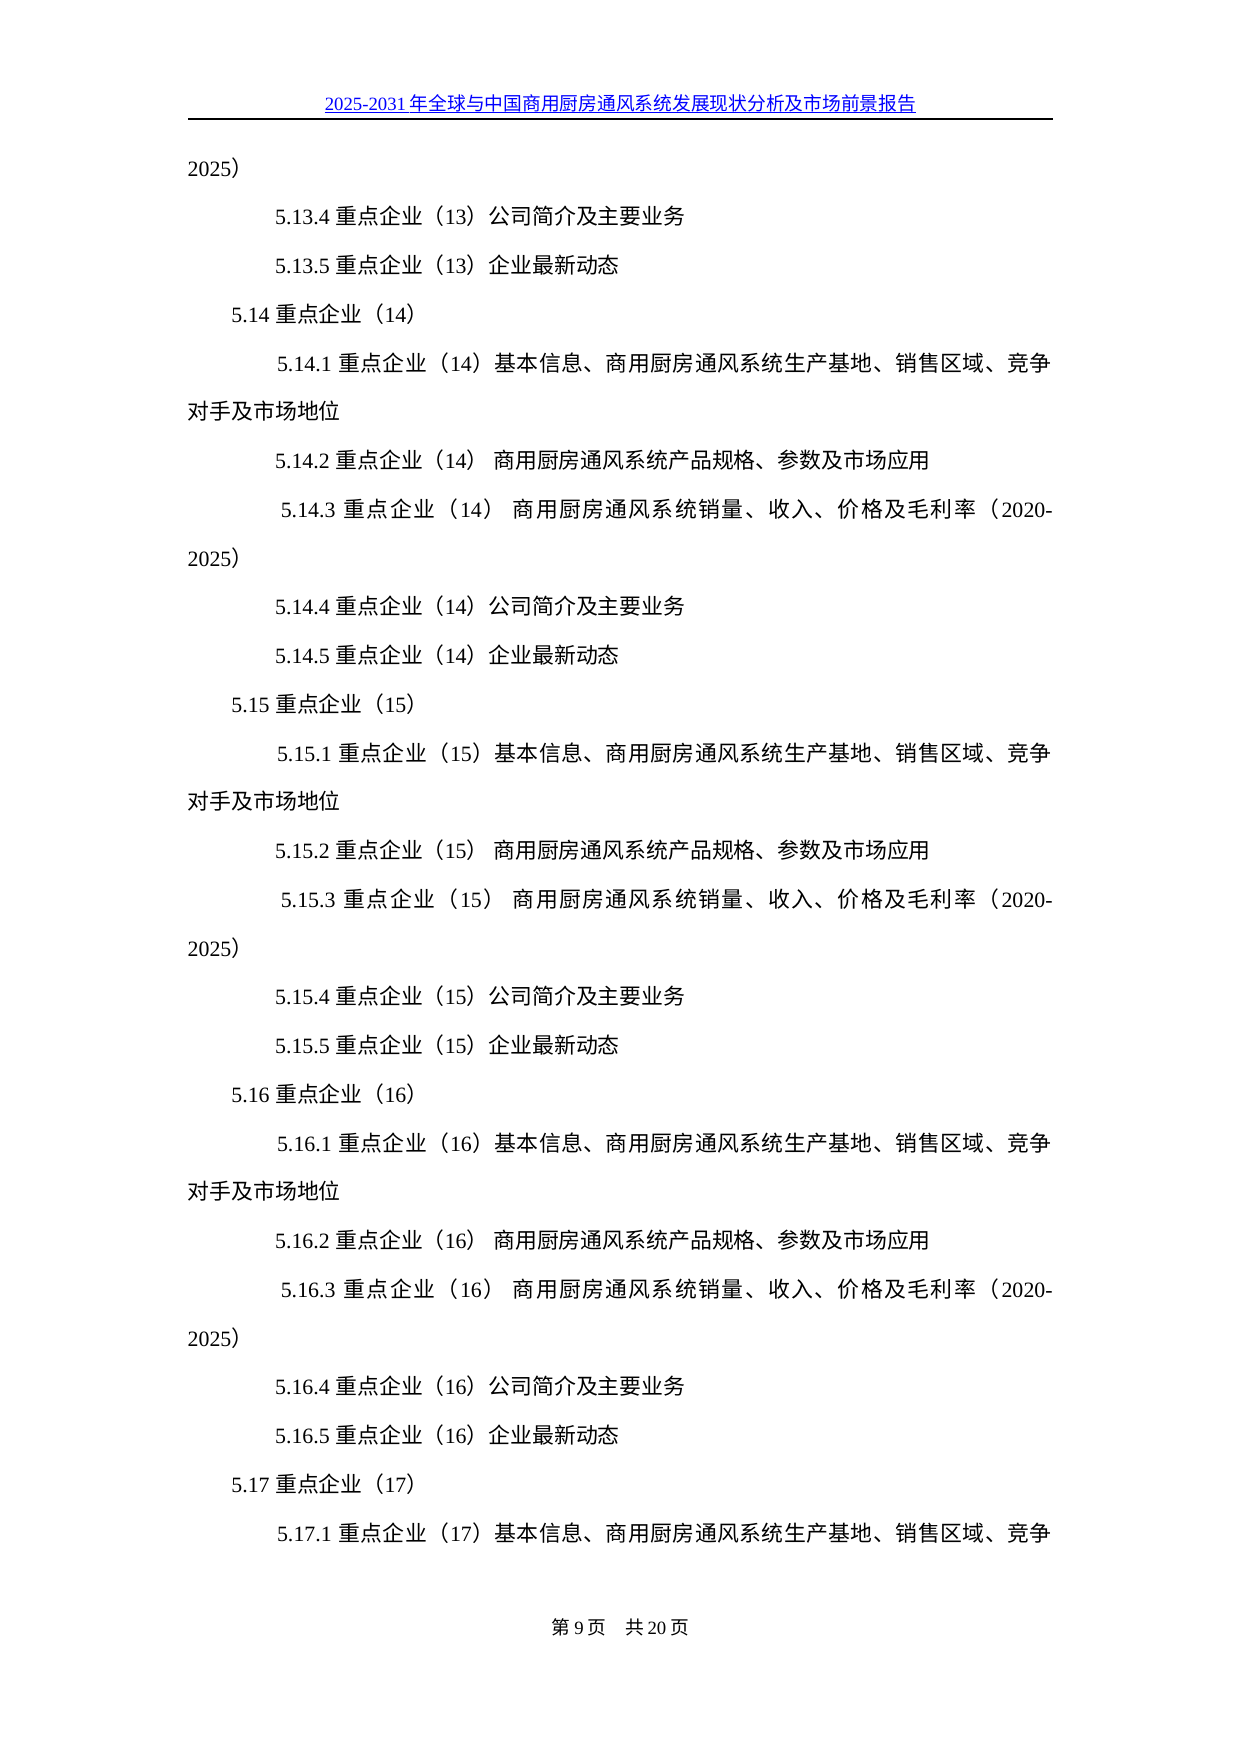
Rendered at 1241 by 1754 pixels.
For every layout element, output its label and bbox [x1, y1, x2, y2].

text [187, 150, 1053, 1548]
